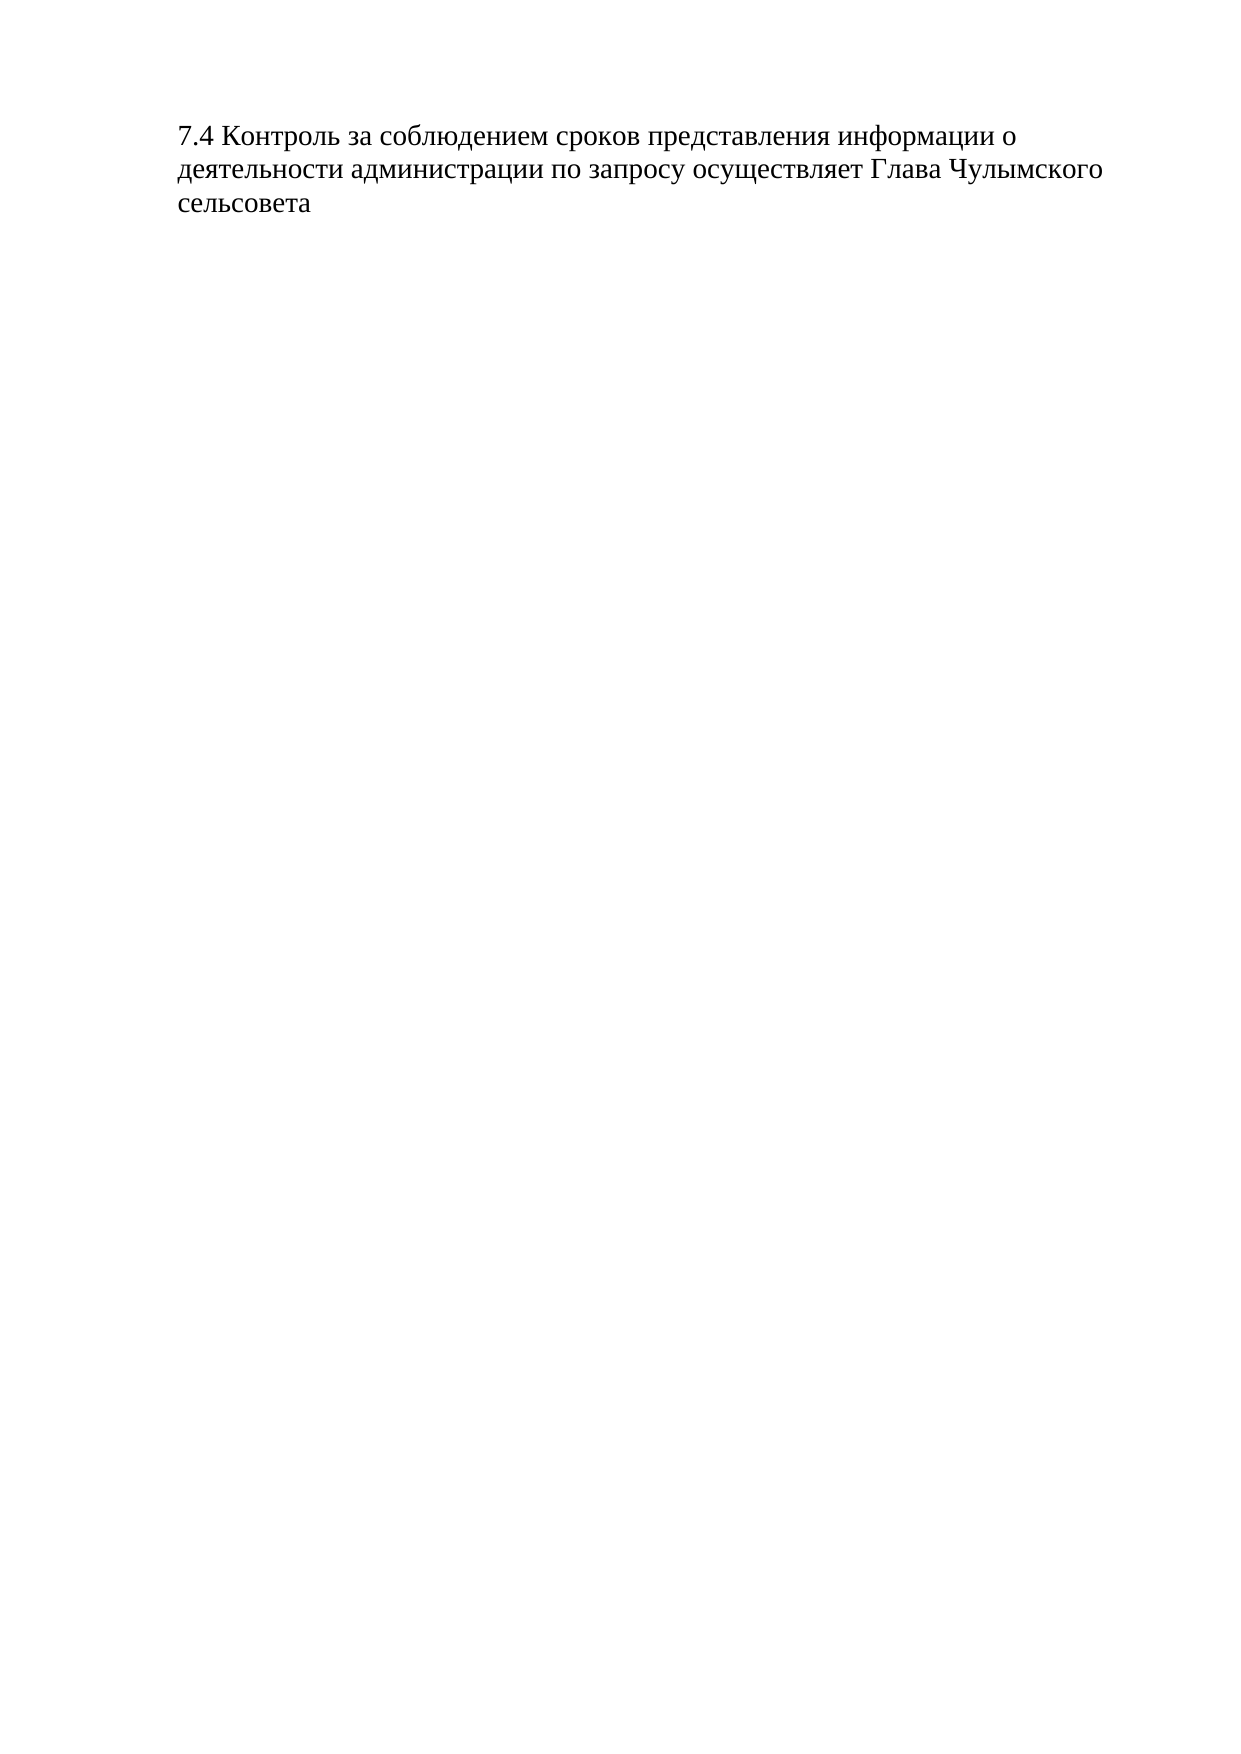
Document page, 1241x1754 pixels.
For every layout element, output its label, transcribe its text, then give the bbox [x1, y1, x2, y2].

text 7.4 Контроль за соблюдением сроков представления информации о деятельности администрации по запросу осуществляет Глава Чулымского сельсовета [177, 118, 1152, 219]
